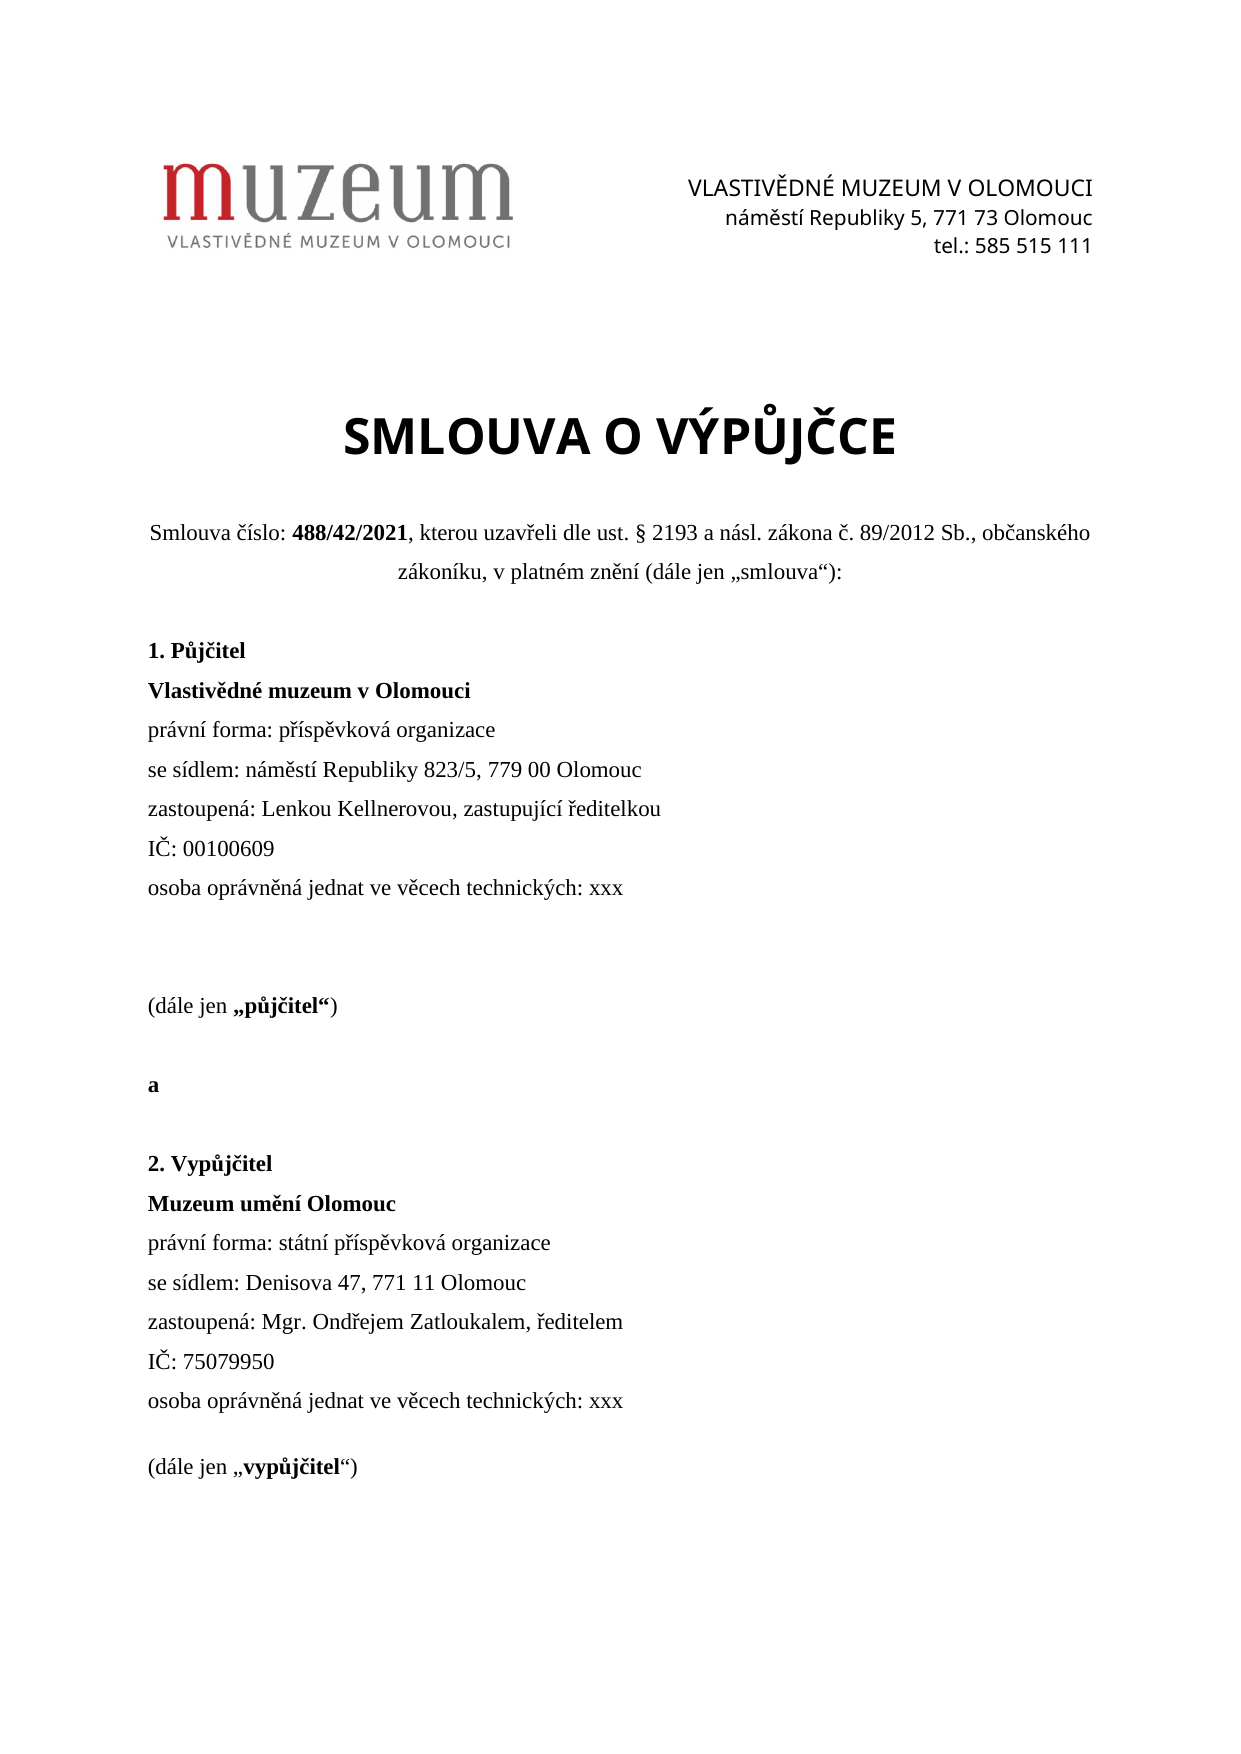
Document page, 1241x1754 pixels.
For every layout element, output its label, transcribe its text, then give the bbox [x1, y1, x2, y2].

subtitle právní forma: státní příspěvková organizace [148, 1229, 1093, 1256]
text se sídlem: Denisova 47, 771 11 Olomouc [148, 1269, 1093, 1295]
text tel.: 585 515 111 [529, 231, 1093, 260]
subtitle osoba oprávněná jednat ve věcech technických: xxx [148, 874, 1093, 901]
text a [148, 1072, 1093, 1098]
subtitle IČ: 00100609 [148, 835, 1093, 861]
text zastoupená: Mgr. Ondřejem Zatloukalem, ředitelem [148, 1308, 1093, 1335]
subtitle právní forma: příspěvková organizace [148, 716, 1093, 743]
subtitle SMLOUVA O VÝPŮJČCE [148, 401, 1093, 469]
subtitle Vlastivědné muzeum v Olomouci [148, 677, 1093, 703]
subtitle Muzeum umění Olomouc [148, 1190, 1093, 1216]
subtitle osoba oprávněná jednat ve věcech technických: xxx [148, 1387, 1093, 1414]
text (dále jen „vypůjčitel“) [148, 1453, 1093, 1479]
text se sídlem: náměstí Republiky 823/5, 779 00 Olomouc [148, 756, 1093, 782]
text IČ: 75079950 [148, 1348, 1093, 1374]
subtitle 1. Půjčitel [148, 637, 1093, 664]
text 2. Vypůjčitel [148, 1151, 1093, 1177]
picture [147, 147, 529, 264]
text zastoupená: Lenkou Kellnerovou, zastupující ředitelkou [148, 795, 1093, 822]
text náměstí Republiky 5, 771 73 Olomouc [529, 203, 1093, 231]
text (dále jen „půjčitel“) [148, 993, 1093, 1019]
text Smlouva číslo: 488/42/2021, kterou uzavřeli dle ust. § 2193 a násl. zákona č. 89/2012 Sb., občanského zákoníku, v platném znění (dále jen „smlouva“): [148, 519, 1093, 585]
text VLASTIVĚDNÉ MUZEUM V OLOMOUCI [529, 172, 1093, 203]
